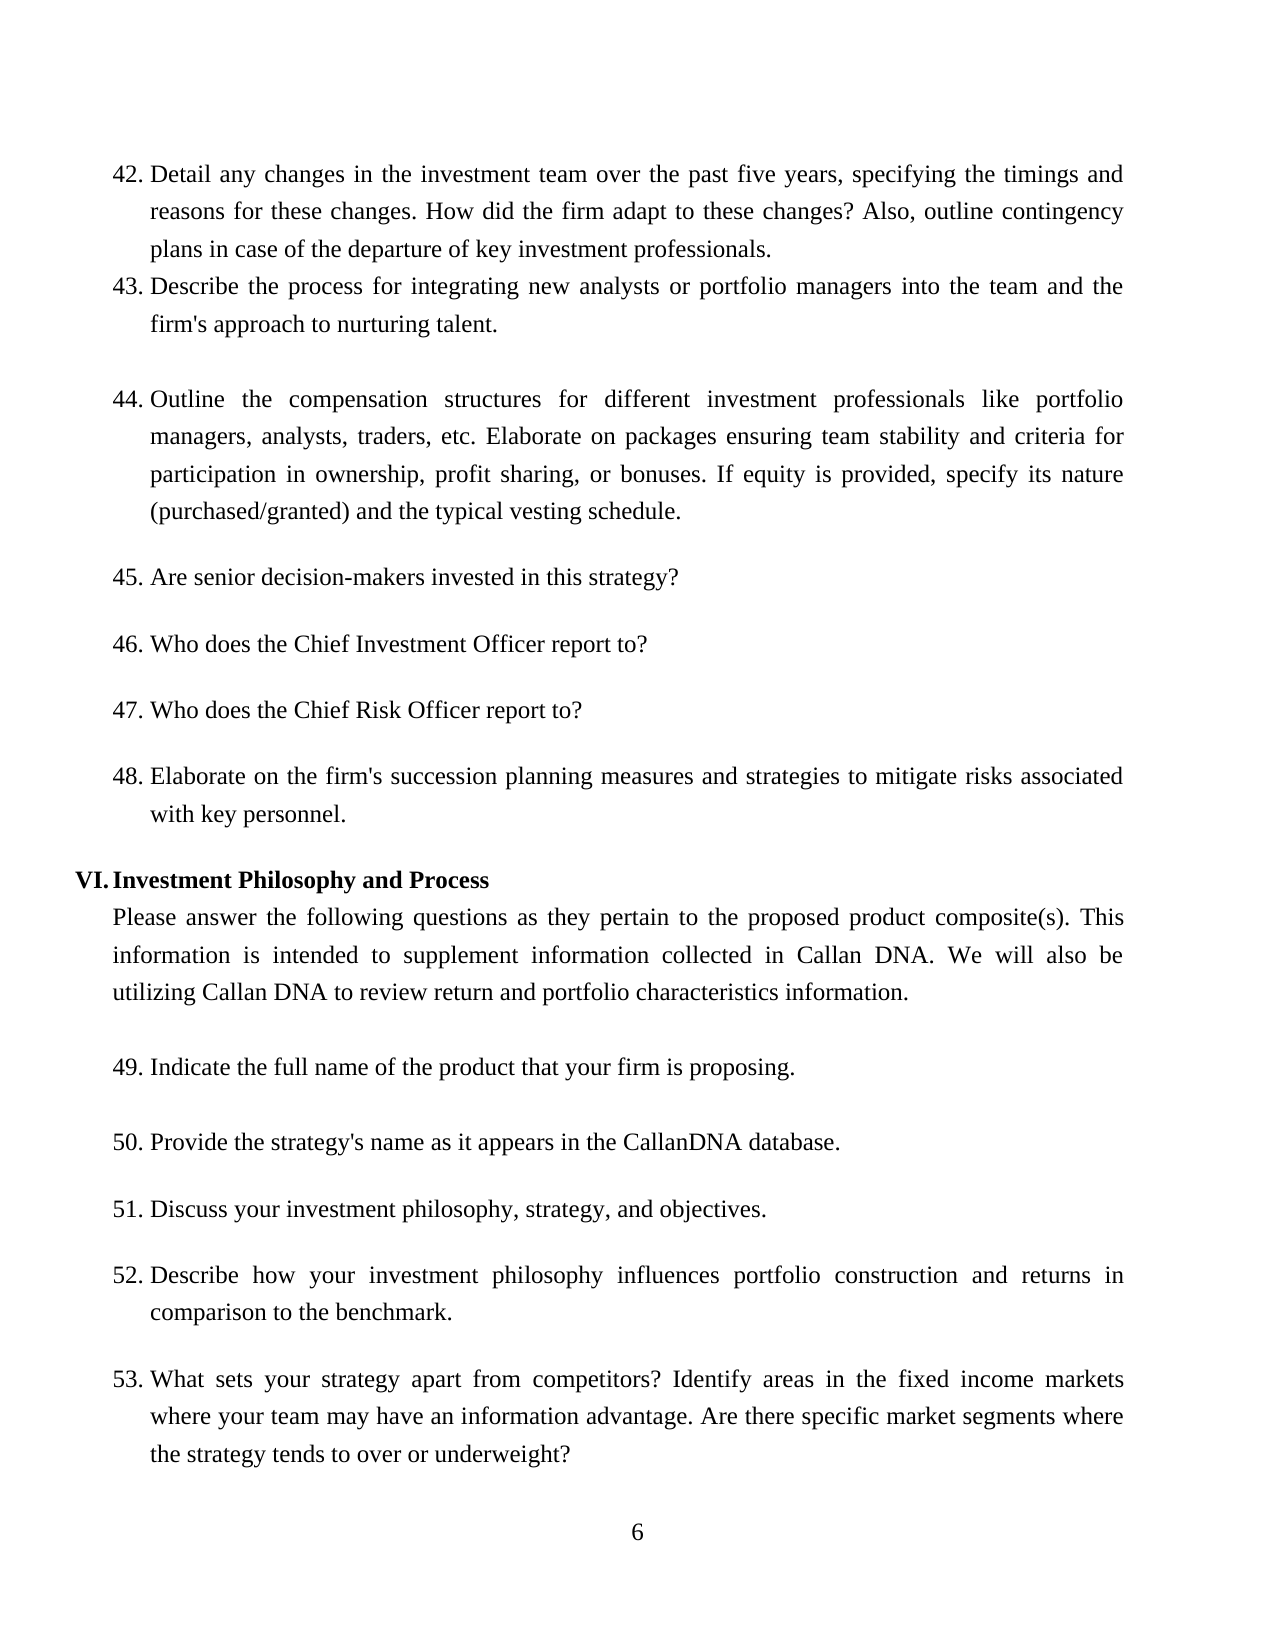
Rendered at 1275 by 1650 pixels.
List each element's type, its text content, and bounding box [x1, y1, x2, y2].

list Who does the Chief Risk Officer report to? [112, 686, 1125, 724]
list What sets your strategy apart from competitors? Identify areas in the fixed income markets where your team may have an information advantage. Are there specific market segments where the strategy tends to over or underweight? [112, 1355, 1125, 1467]
text Please answer the following questions as they pertain to the proposed product composite(s). This information is intended to supplement information collected in Callan DNA. We will also be utilizing Callan DNA to review return and portfolio characteristics information. [112, 894, 1125, 1006]
list Discuss your investment philosophy, strategy, and objectives. [112, 1185, 1125, 1222]
list Investment Philosophy and Process [75, 856, 1125, 894]
list Who does the Chief Investment Officer report to? [112, 620, 1125, 657]
list Are senior decision-makers invested in this strategy? [112, 554, 1125, 591]
list Outline the compensation structures for different investment professionals like portfolio managers, analysts, traders, etc. Elaborate on packages ensuring team stability and criteria for participation in ownership, profit sharing, or bonuses. If equity is provided, specify its nature (purchased/granted) and the typical vesting schedule. [112, 375, 1125, 525]
list Indicate the full name of the product that your firm is proposing. [112, 1044, 1125, 1081]
list Elaborate on the firm's succession planning measures and strategies to mitigate risks associated with key personnel. [112, 752, 1125, 827]
list Describe how your investment philosophy influences portfolio construction and returns in comparison to the benchmark. [112, 1251, 1125, 1326]
list Detail any changes in the investment team over the past five years, specifying the timings and reasons for these changes. How did the firm adapt to these changes? Also, outline contingency plans in case of the departure of key investment professionals. [112, 150, 1125, 262]
list Provide the strategy's name as it appears in the CallanDNA database. [112, 1119, 1125, 1156]
list Describe the process for integrating new analysts or portfolio managers into the team and the firm's approach to nurturing talent. [112, 262, 1125, 337]
